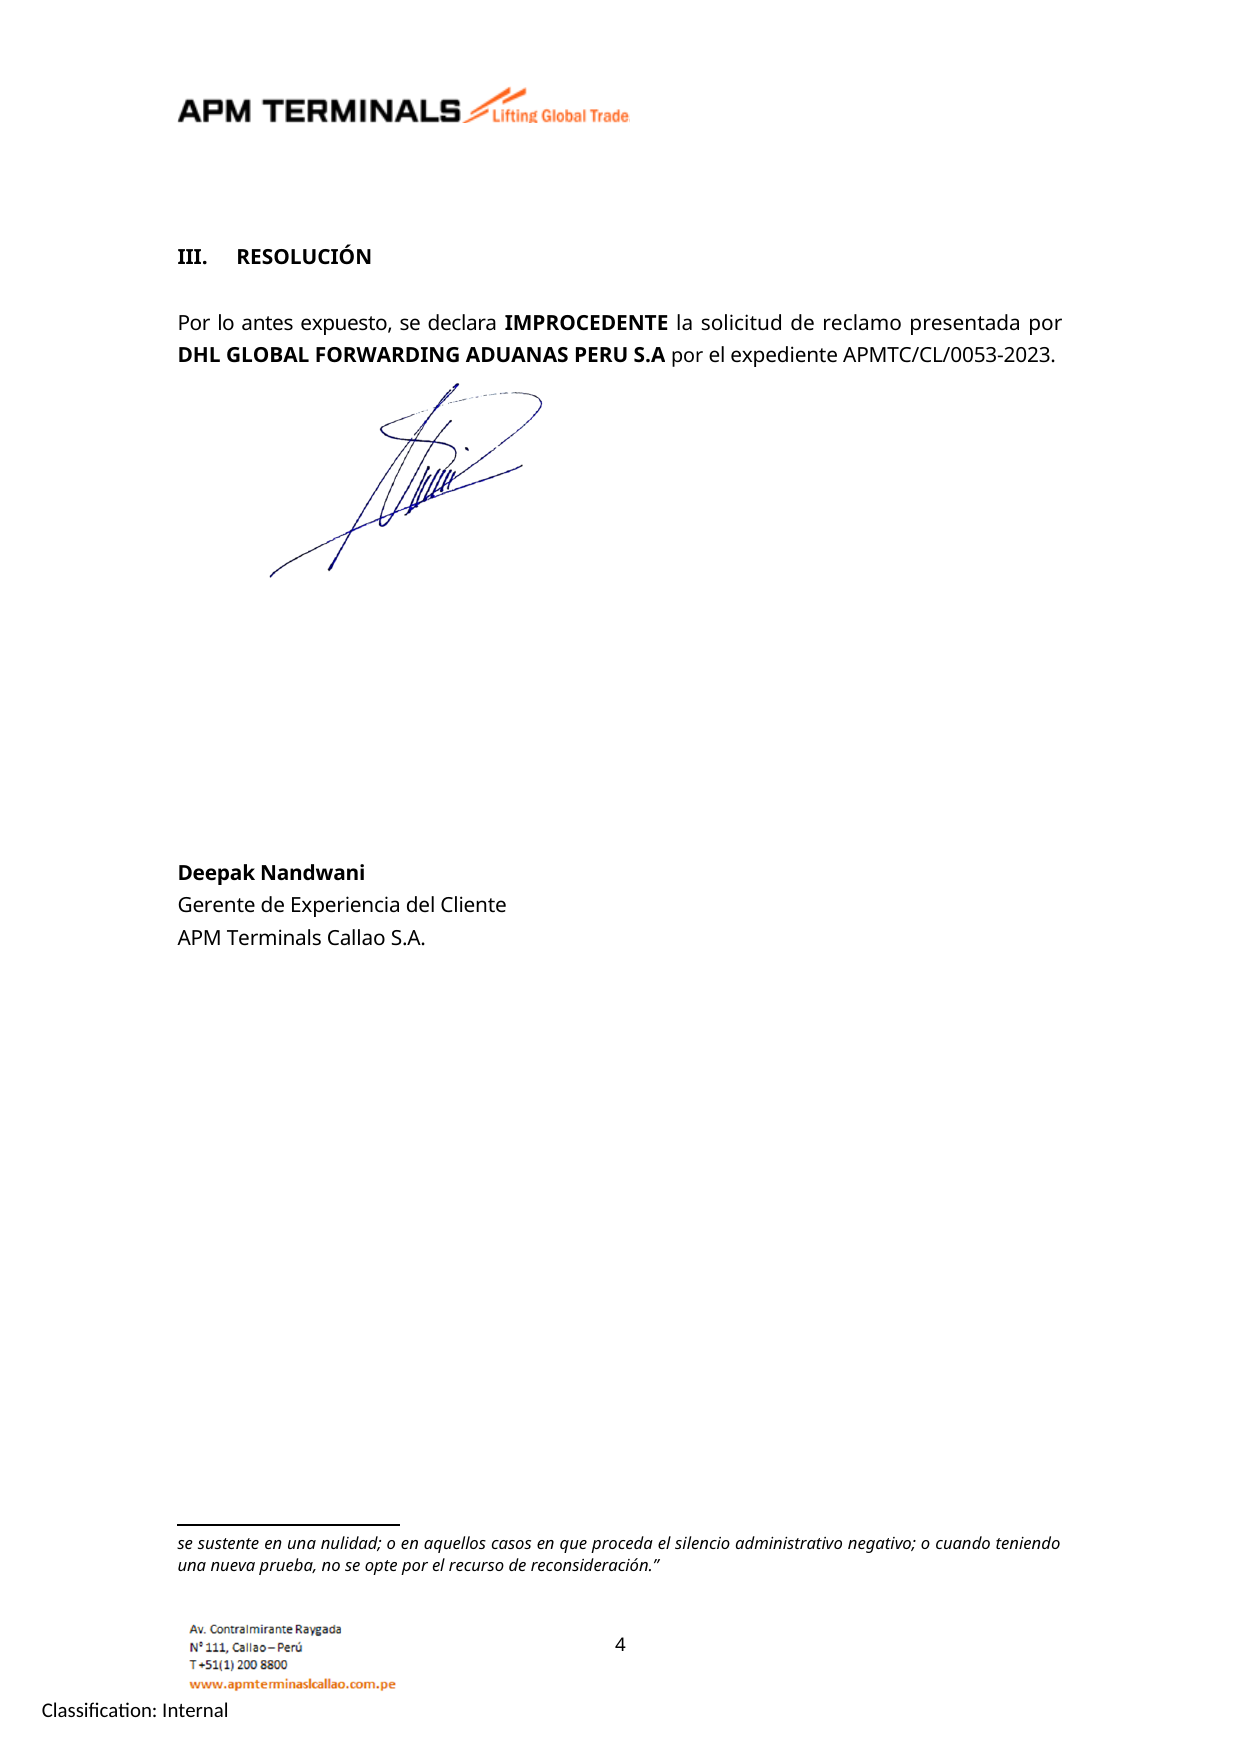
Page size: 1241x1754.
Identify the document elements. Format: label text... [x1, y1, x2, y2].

picture [177, 86, 630, 123]
text Deepak Nandwani [177, 858, 1063, 886]
text Por lo antes expuesto, se declara IMPROCEDENTE la solicitud de reclamo presentada por DHL GLOBAL FORWARDING ADUANAS PERU S.A por el expediente APMTC/CL/0053-2023. [177, 308, 1063, 369]
text APM Terminals Callao S.A. [177, 923, 1063, 951]
text Gerente de Experiencia del Cliente [177, 890, 1063, 919]
list RESOLUCIÓN [177, 242, 1093, 271]
picture [177, 1606, 418, 1702]
